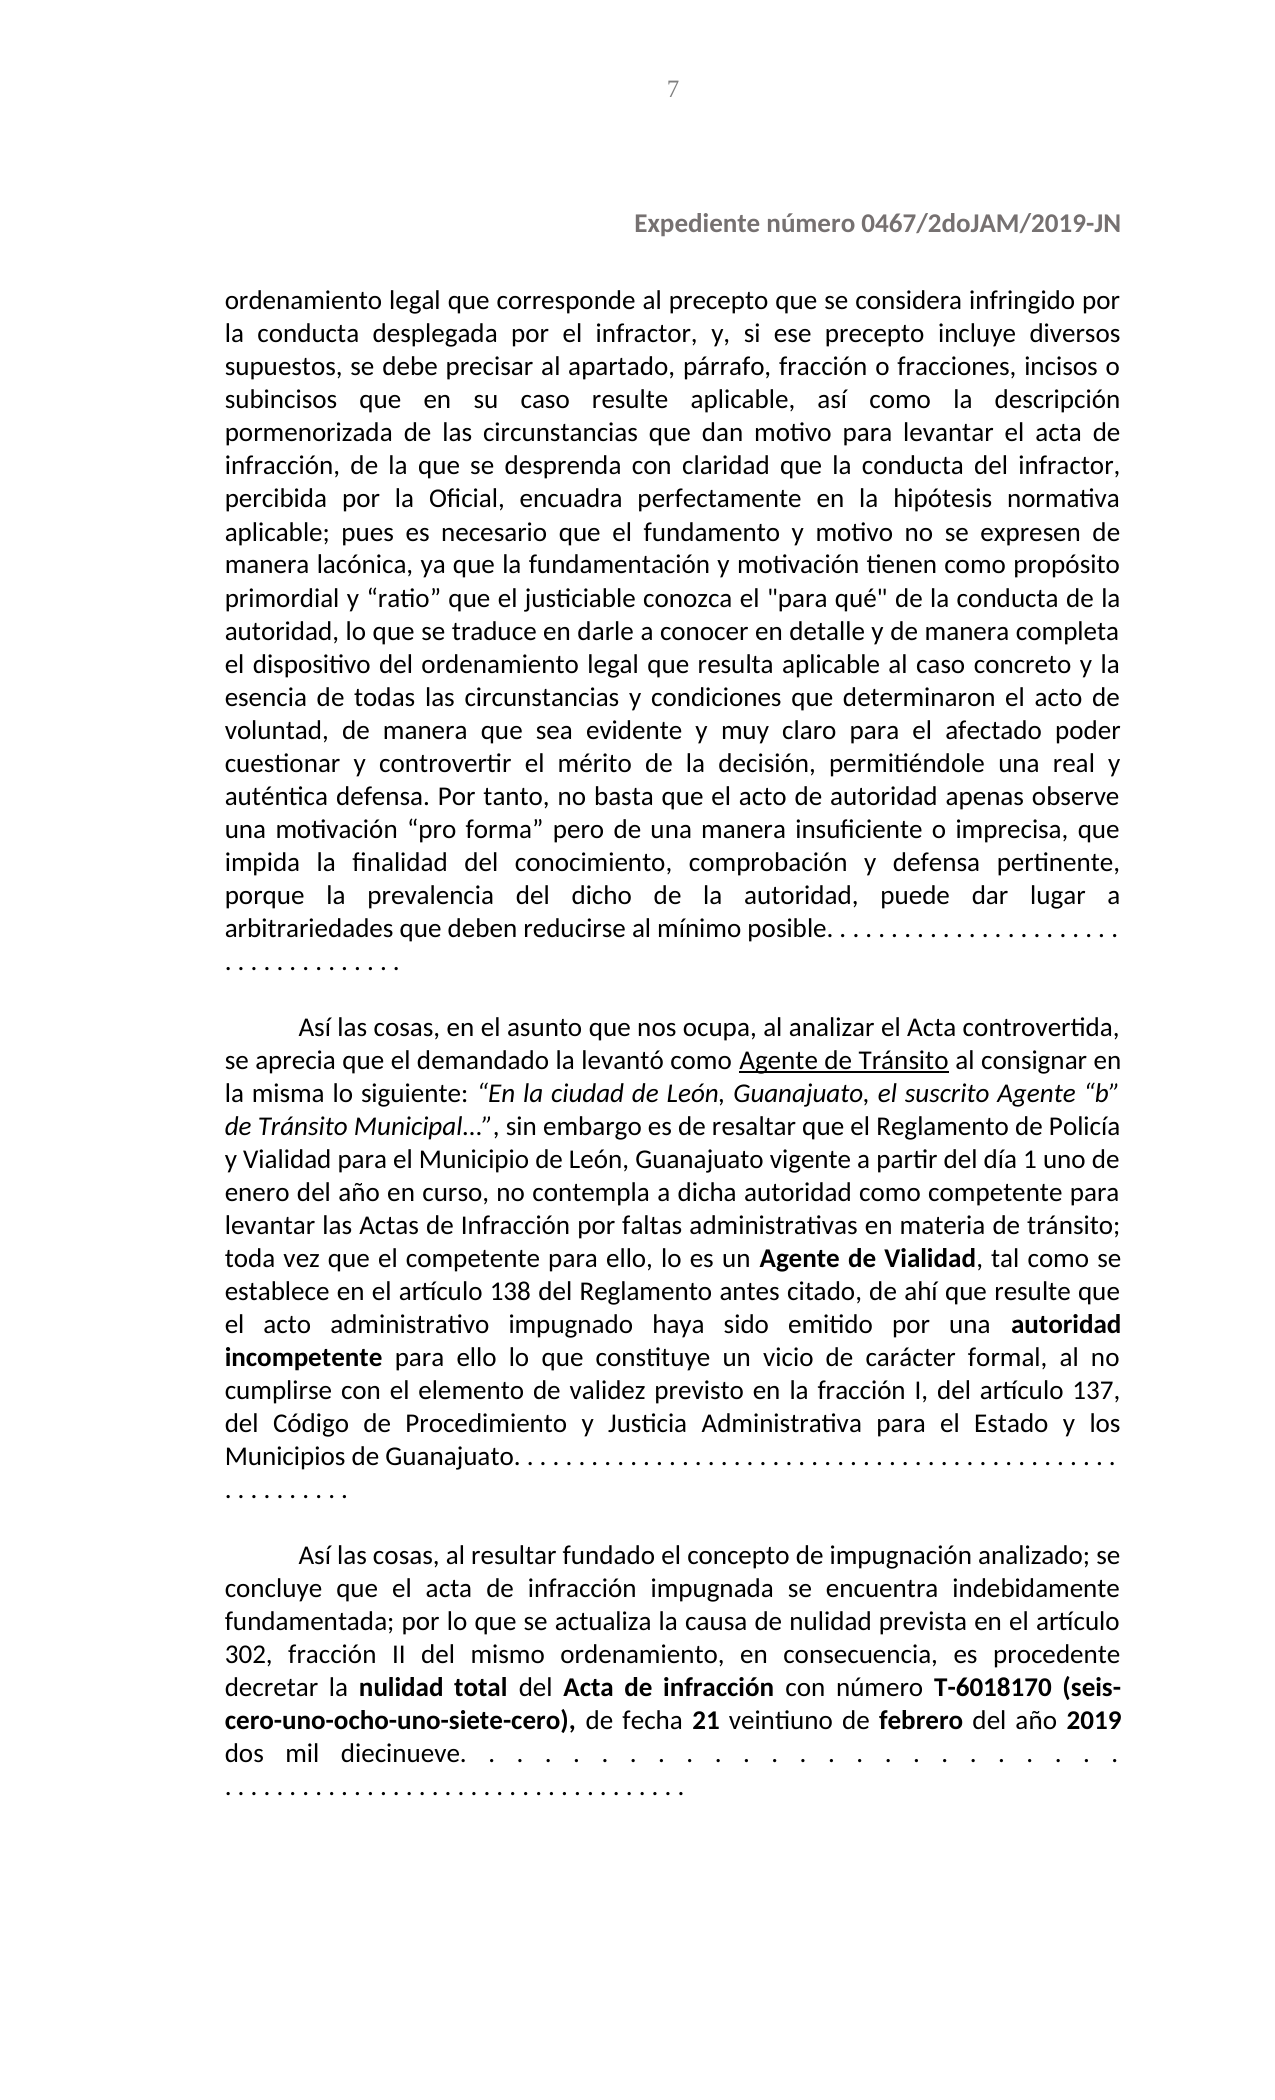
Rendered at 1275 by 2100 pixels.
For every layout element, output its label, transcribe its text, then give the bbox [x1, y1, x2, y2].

text Así las cosas, al resultar fundado el concepto de impugnación analizado; se concluye que el acta de infracción impugnada se encuentra indebidamente fundamentada; por lo que se actualiza la causa de nulidad prevista en el artículo 302, fracción II del mismo ordenamiento, en consecuencia, es procedente decretar la nulidad total del Acta de infracción con número T-6018170 (seis-cero-uno-ocho-uno-siete-cero), de fecha 21 veintiuno de febrero del año 2019 dos mil diecinueve. . . . . . . . . . . . . . . . . . . . . . . . . . . . . . . . . . . . . . . . . . . . . . . . . . . . . . . . . . . . [224, 1538, 1121, 1802]
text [224, 283, 1121, 977]
text Así las cosas, en el asunto que nos ocupa, al analizar el Acta controvertida, se aprecia que el demandado la levantó como Agente de Tránsito al consignar en la misma lo siguiente: “En la ciudad de León, Guanajuato, el suscrito Agente “b” de Tránsito Municipal…”, sin embargo es de resaltar que el Reglamento de Policía y Vialidad para el Municipio de León, Guanajuato vigente a partir del día 1 uno de enero del año en curso, no contempla a dicha autoridad como competente para levantar las Actas de Infracción por faltas administrativas en materia de tránsito; toda vez que el competente para ello, lo es un Agente de Vialidad, tal como se establece en el artículo 138 del Reglamento antes citado, de ahí que resulte que el acto administrativo impugnado haya sido emitido por una autoridad incompetente para ello lo que constituye un vicio de carácter formal, al no cumplirse con el elemento de validez previsto en la fracción I, del artículo 137, del Código de Procedimiento y Justicia Administrativa para el Estado y los Municipios de Guanajuato. . . . . . . . . . . . . . . . . . . . . . . . . . . . . . . . . . . . . . . . . . . . . . . . . . . . . . . . . [224, 1010, 1121, 1505]
